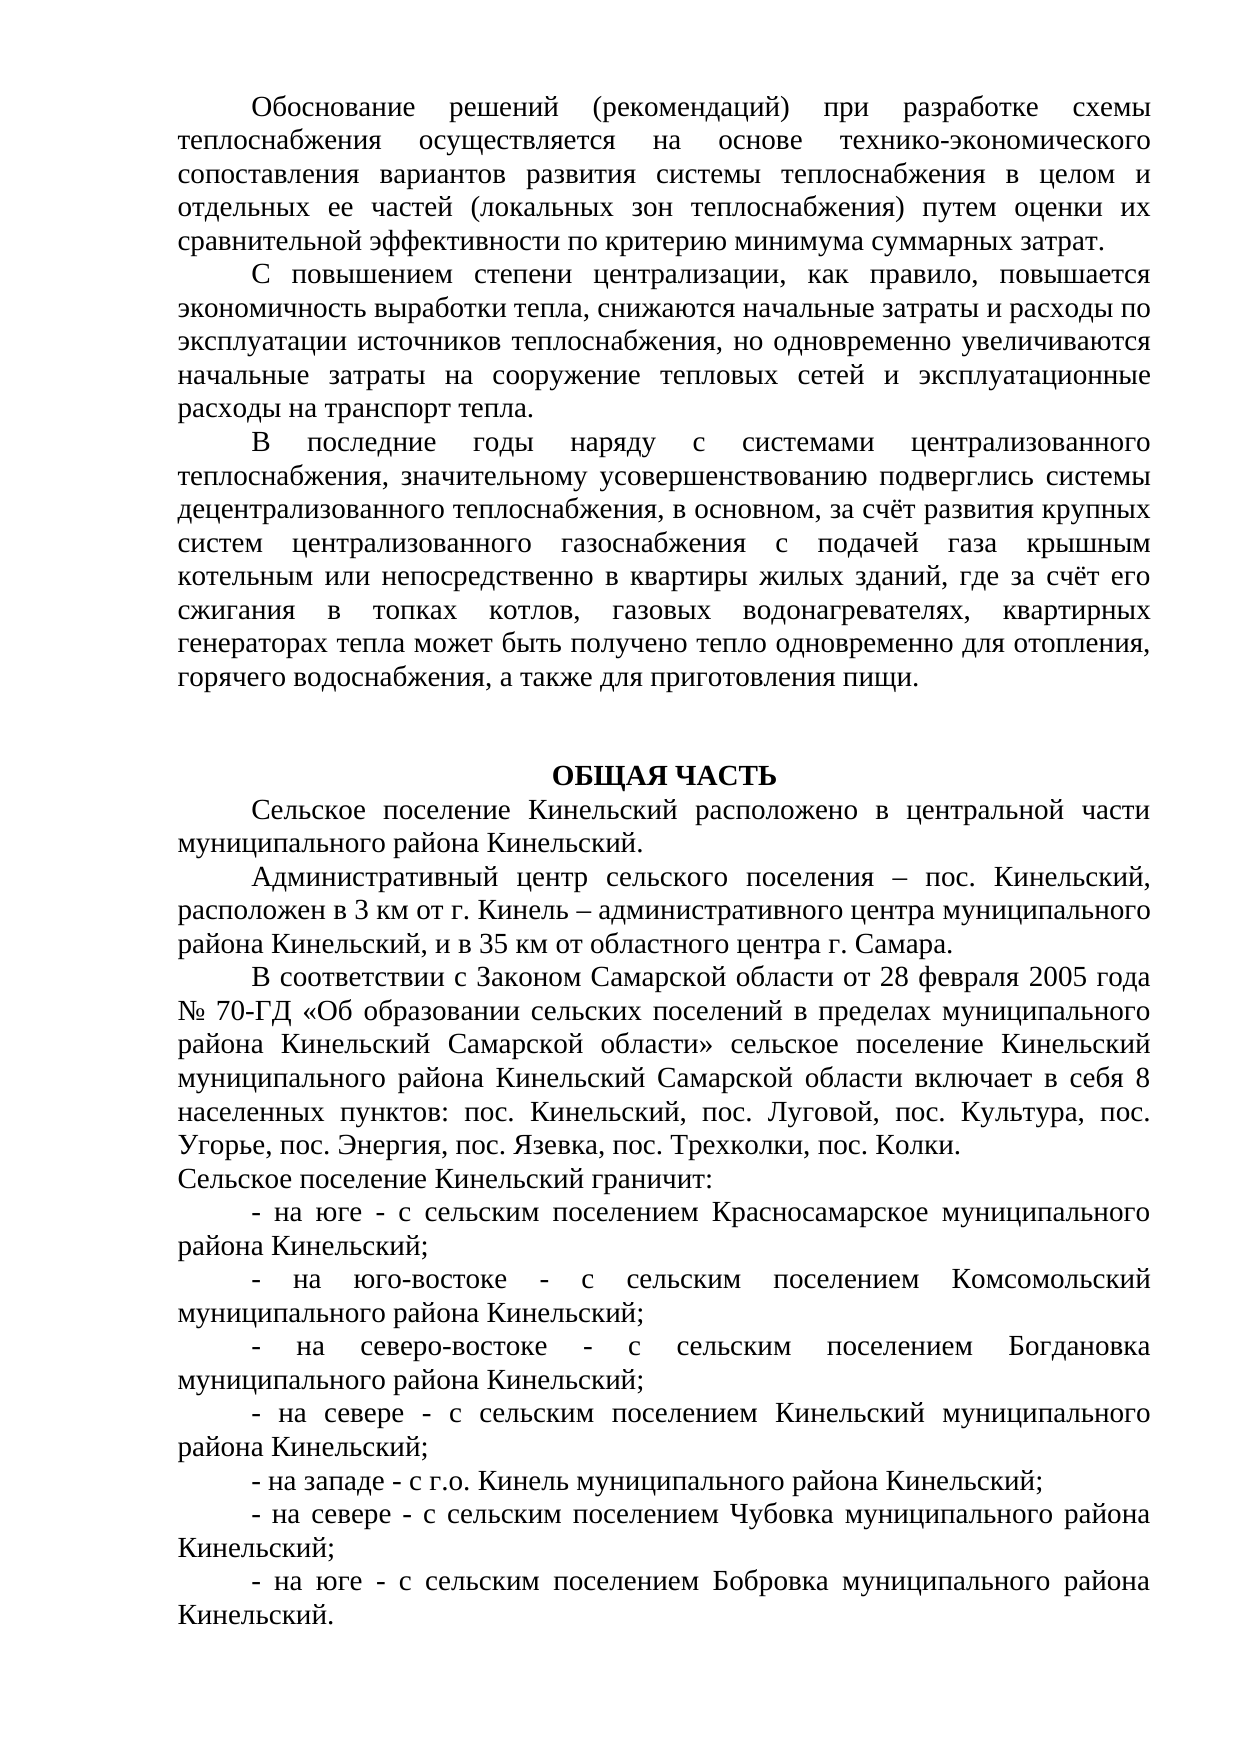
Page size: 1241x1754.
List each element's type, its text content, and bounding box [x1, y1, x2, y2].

text С повышением степени централизации, как правило, повышается экономичность выработки тепла, снижаются начальные затраты и расходы по эксплуатации источников теплоснабжения, но одновременно увеличиваются начальные затраты на сооружение тепловых сетей и эксплуатационные расходы на транспорт тепла. [177, 256, 1152, 424]
text В соответствии с Законом Самарской области от 28 февраля 2005 года № 70-ГД «Об образовании сельских поселений в пределах муниципального района Кинельский Самарской области» сельское поселение Кинельский муниципального района Кинельский Самарской области включает в себя 8 населенных пунктов: пос. Кинельский, пос. Луговой, пос. Культура, пос. Угорье, пос. Энергия, пос. Язевка, пос. Трехколки, пос. Колки. [177, 959, 1152, 1161]
text Сельское поселение Кинельский расположено в центральной части муниципального района Кинельский. [177, 792, 1152, 859]
text Административный центр сельского поселения – пос. Кинельский, расположен в 3 км от г. Кинель – административного центра муниципального района Кинельский, и в 35 км от областного центра г. Самара. [177, 859, 1152, 959]
text - на севере - с сельским поселением Чубовка муниципального района Кинельский; [177, 1496, 1152, 1563]
text - на юге - с сельским поселением Бобровка муниципального района Кинельский. [177, 1563, 1152, 1630]
text - на севере - с сельским поселением Кинельский муниципального района Кинельский; [177, 1396, 1152, 1463]
text Сельское поселение Кинельский граничит: [177, 1161, 1152, 1194]
text В последние годы наряду с системами централизованного теплоснабжения, значительному усовершенствованию подверглись системы децентрализованного теплоснабжения, в основном, за счёт развития крупных систем централизованного газоснабжения с подачей газа крышным котельным или непосредственно в квартиры жилых зданий, где за счёт его сжигания в топках котлов, газовых водонагревателях, квартирных генераторах тепла может быть получено тепло одновременно для отопления, горячего водоснабжения, а также для приготовления пищи. [177, 424, 1152, 692]
text - на северо-востоке - с сельским поселением Богдановка муниципального района Кинельский; [177, 1328, 1152, 1396]
text - на юге - с сельским поселением Красносамарское муниципального района Кинельский; [177, 1194, 1152, 1261]
text - на западе - с г.о. Кинель муниципального района Кинельский; [177, 1463, 1152, 1496]
text Обоснование решений (рекомендаций) при разработке схемы теплоснабжения осуществляется на основе технико-экономического сопоставления вариантов развития системы теплоснабжения в целом и отдельных ее частей (локальных зон теплоснабжения) путем оценки их сравнительной эффективности по критерию минимума суммарных затрат. [177, 89, 1152, 256]
text - на юго-востоке - с сельским поселением Комсомольский муниципального района Кинельский; [177, 1261, 1152, 1328]
text ОБЩАЯ ЧАСТЬ [177, 758, 1152, 792]
